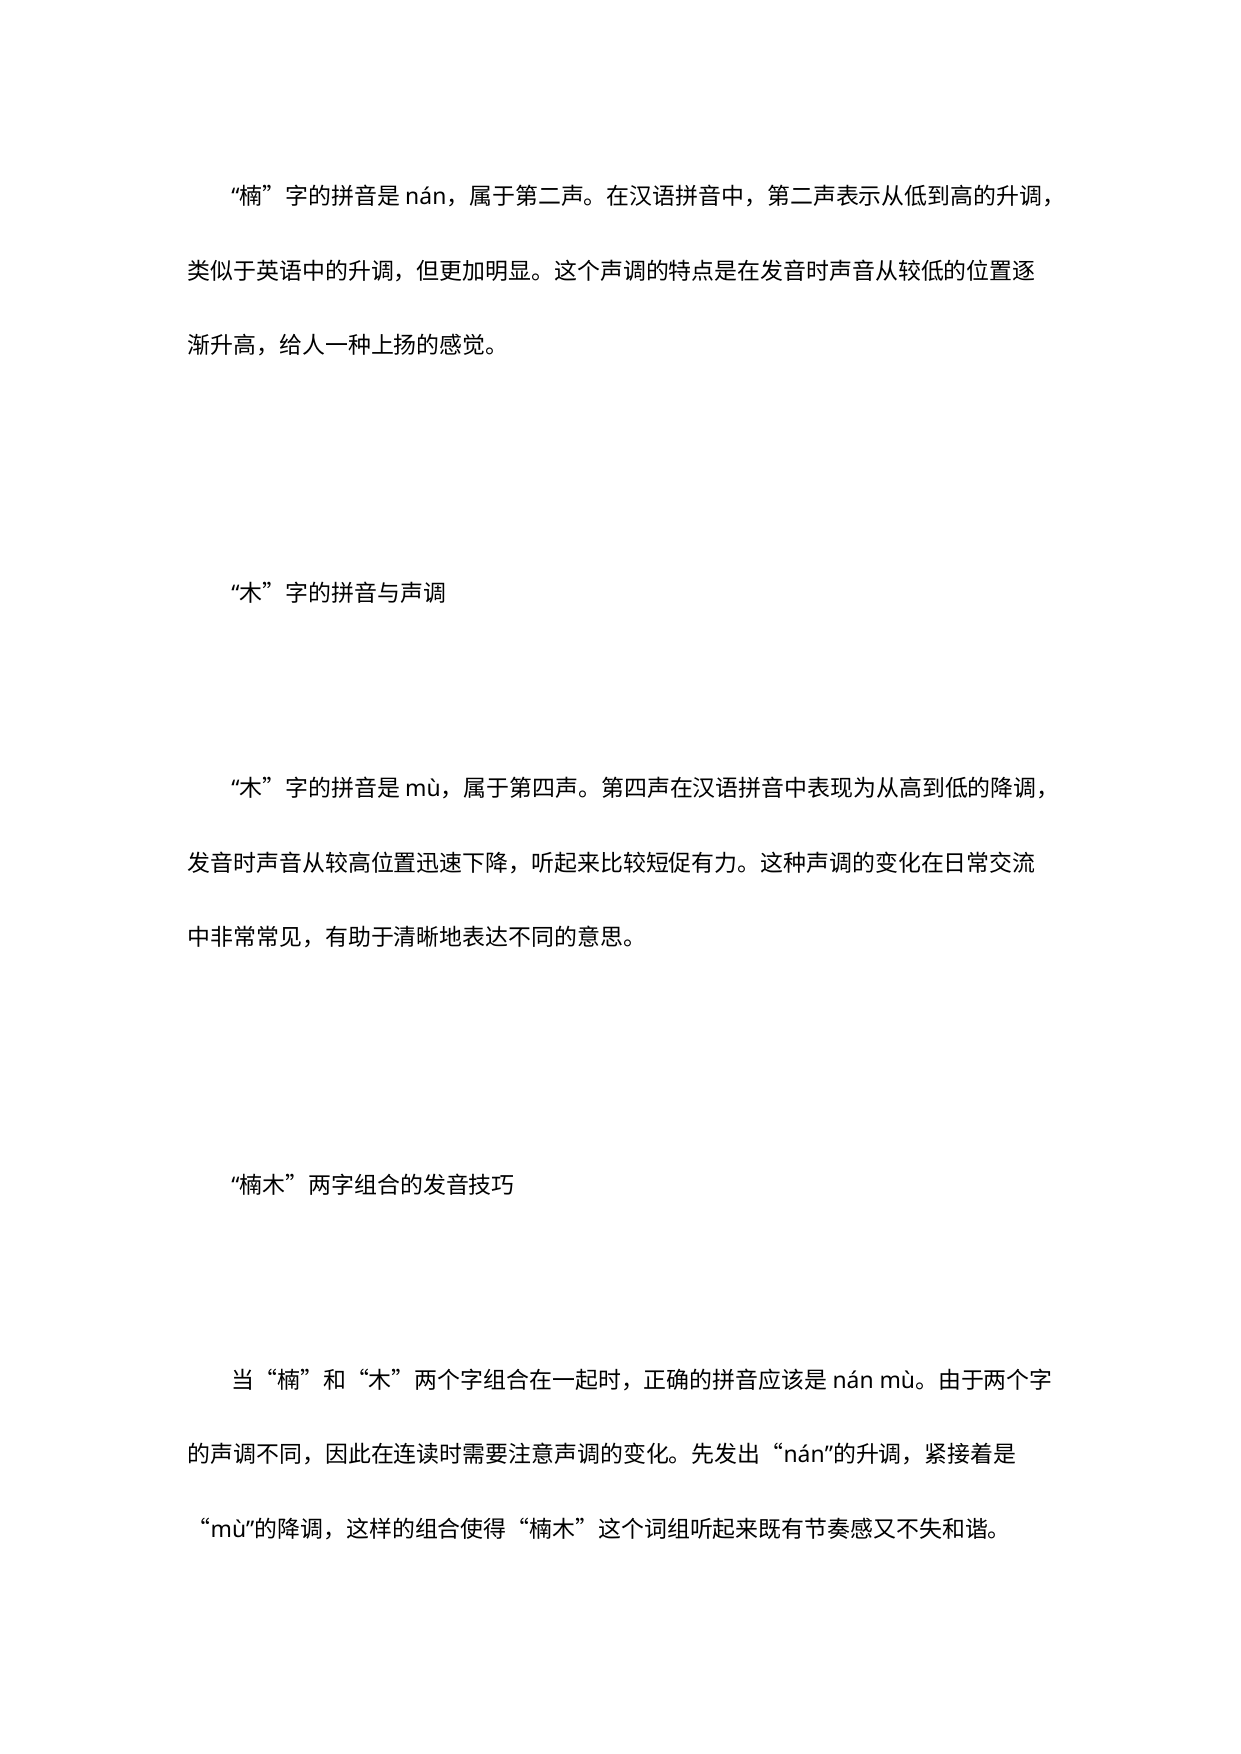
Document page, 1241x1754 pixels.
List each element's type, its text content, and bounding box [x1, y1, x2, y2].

text “木”字的拼音是 mù，属于第四声。第四声在汉语拼音中表现为从高到低的降调，发音时声音从较高位置迅速下降，听起来比较短促有力。这种声调的变化在日常交流中非常常见，有助于清晰地表达不同的意思。 [187, 754, 1053, 968]
text “楠木”两字组合的发音技巧 [187, 1151, 1053, 1216]
text “木”字的拼音与声调 [187, 559, 1053, 624]
text “楠”字的拼音是 nán，属于第二声。在汉语拼音中，第二声表示从低到高的升调，类似于英语中的升调，但更加明显。这个声调的特点是在发音时声音从较低的位置逐渐升高，给人一种上扬的感觉。 [187, 162, 1053, 376]
text 当“楠”和“木”两个字组合在一起时，正确的拼音应该是 nán mù。由于两个字的声调不同，因此在连读时需要注意声调的变化。先发出“nán”的升调，紧接着是“mù”的降调，这样的组合使得“楠木”这个词组听起来既有节奏感又不失和谐。 [187, 1346, 1053, 1560]
